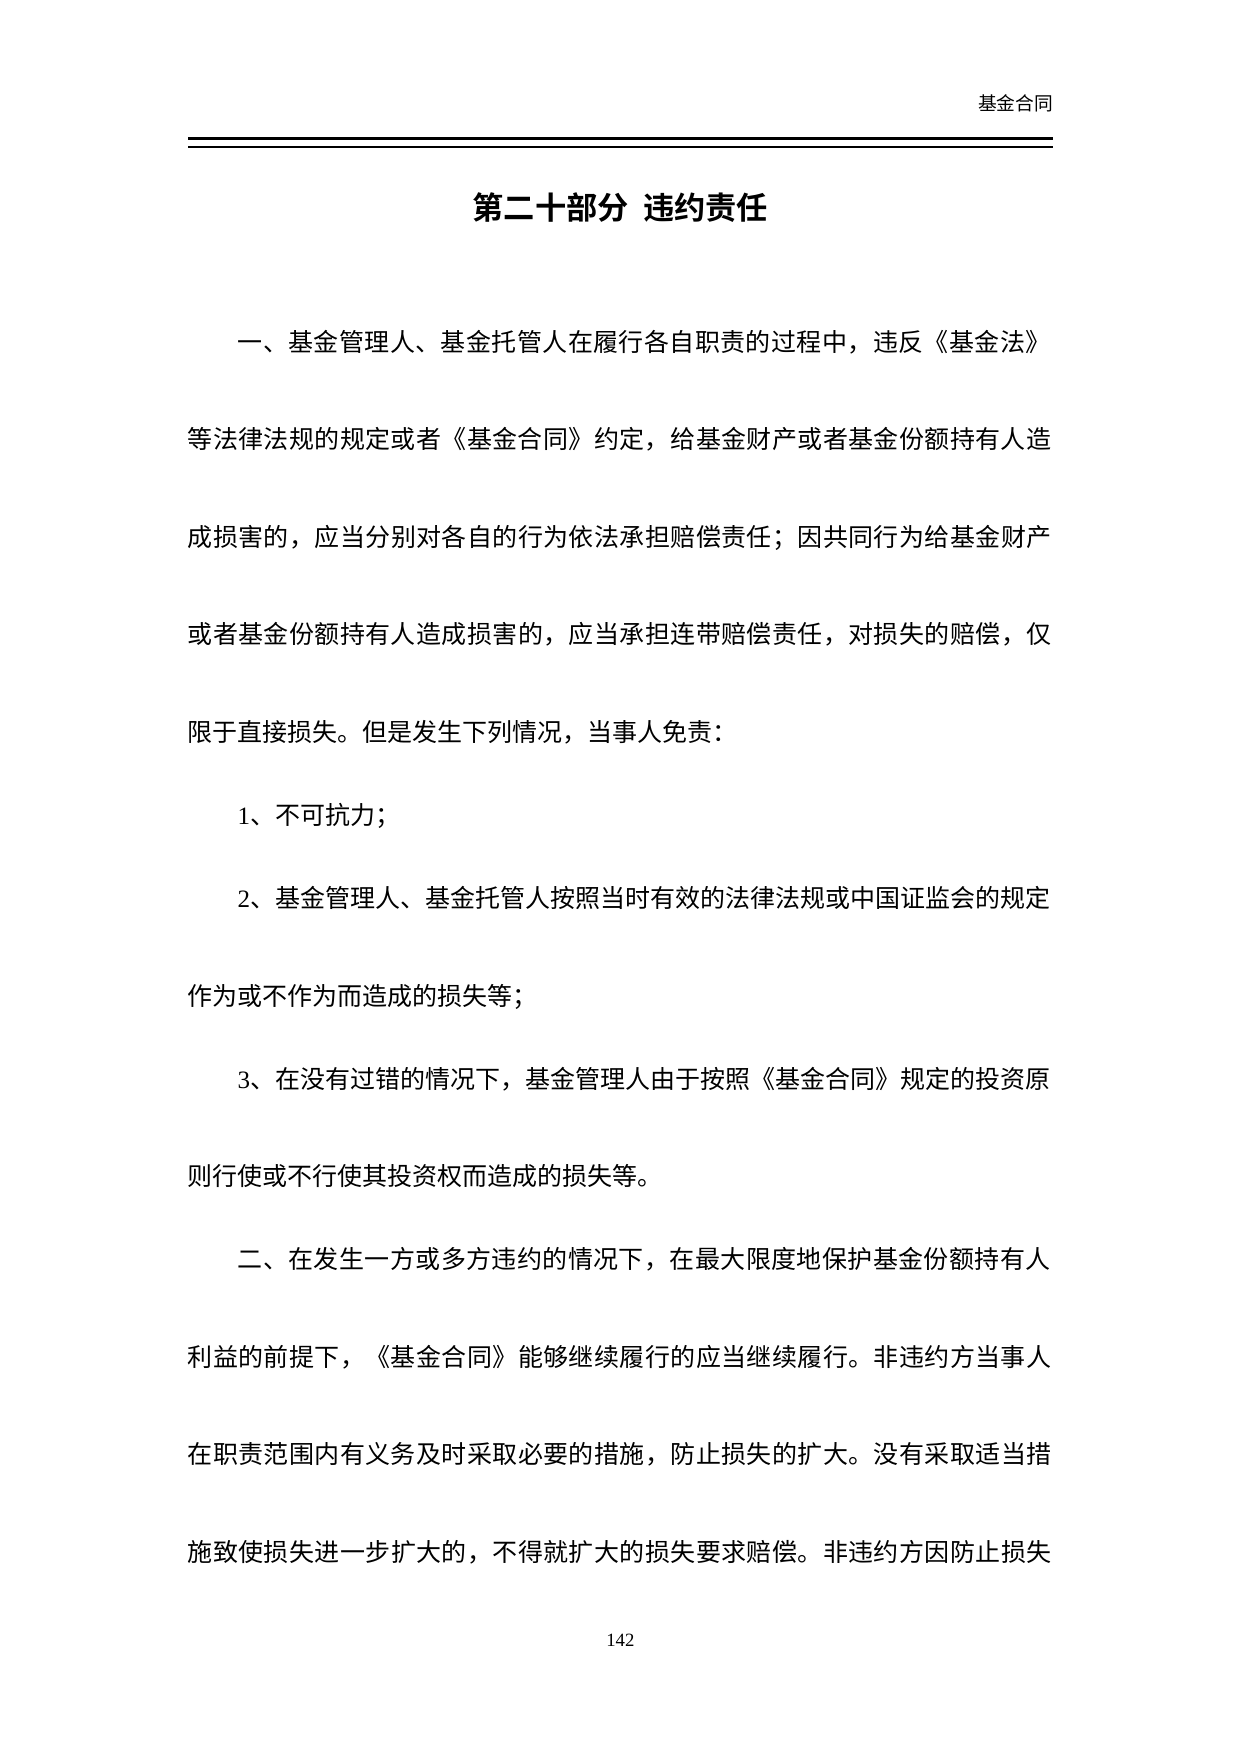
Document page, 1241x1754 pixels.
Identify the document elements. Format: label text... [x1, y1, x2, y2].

text 一、基金管理人、基金托管人在履行各自职责的过程中，违反《基金法》等法律法规的规定或者《基金合同》约定，给基金财产或者基金份额持有人造成损害的，应当分别对各自的行为依法承担赔偿责任；因共同行为给基金财产或者基金份额持有人造成损害的，应当承担连带赔偿责任，对损失的赔偿，仅限于直接损失。但是发生下列情况，当事人免责： [187, 308, 1053, 763]
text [187, 1225, 1053, 1583]
text 3、在没有过错的情况下，基金管理人由于按照《基金合同》规定的投资原则行使或不行使其投资权而造成的损失等。 [187, 1045, 1053, 1207]
text 1、不可抗力； [187, 781, 1053, 846]
text 2、基金管理人、基金托管人按照当时有效的法律法规或中国证监会的规定作为或不作为而造成的损失等； [187, 864, 1053, 1027]
subtitle 第二十部分 违约责任 [187, 173, 1053, 238]
